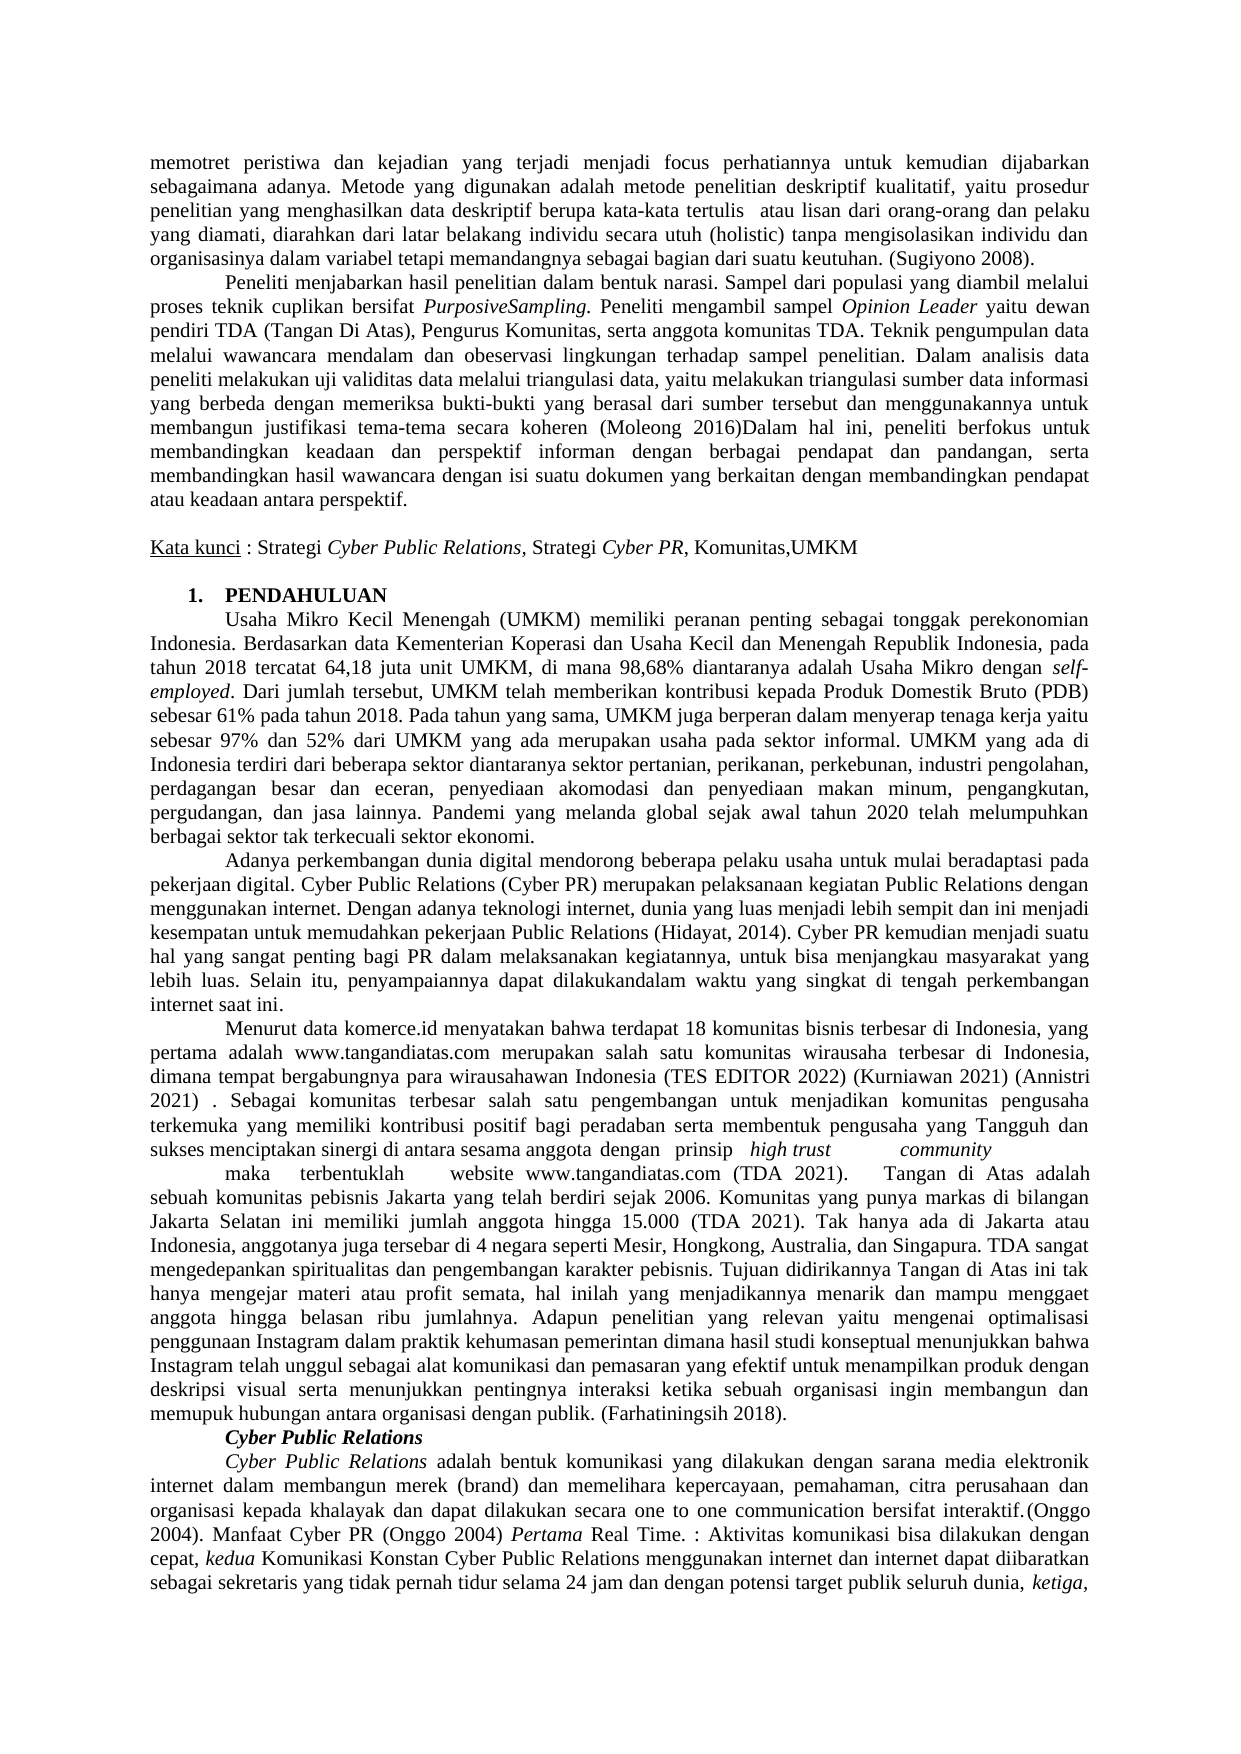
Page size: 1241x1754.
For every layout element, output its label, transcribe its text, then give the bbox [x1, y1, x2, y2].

text Usaha Mikro Kecil Menengah (UMKM) memiliki peranan penting sebagai tonggak perekonomian Indonesia. Berdasarkan data Kementerian Koperasi dan Usaha Kecil dan Menengah Republik Indonesia, pada tahun 2018 tercatat 64,18 juta unit UMKM, di mana 98,68% diantaranya adalah Usaha Mikro dengan self-employed. Dari jumlah tersebut, UMKM telah memberikan kontribusi kepada Produk Domestik Bruto (PDB) sebesar 61% pada tahun 2018. Pada tahun yang sama, UMKM juga berperan dalam menyerap tenaga kerja yaitu sebesar 97% dan 52% dari UMKM yang ada merupakan usaha pada sektor informal. UMKM yang ada di Indonesia terdiri dari beberapa sektor diantaranya sektor pertanian, perikanan, perkebunan, industri pengolahan, perdagangan besar dan eceran, penyediaan akomodasi dan penyediaan makan minum, pengangkutan, pergudangan, dan jasa lainnya. Pandemi yang melanda global sejak awal tahun 2020 telah melumpuhkan berbagai sektor tak terkecuali sektor ekonomi. [150, 607, 1090, 848]
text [150, 150, 1090, 270]
list PENDAHULUAN [187, 583, 1090, 607]
text Peneliti menjabarkan hasil penelitian dalam bentuk narasi. Sampel dari populasi yang diambil melalui proses teknik cuplikan bersifat PurposiveSampling. Peneliti mengambil sampel Opinion Leader yaitu dewan pendiri TDA (Tangan Di Atas), Pengurus Komunitas, serta anggota komunitas TDA. Teknik pengumpulan data melalui wawancara mendalam dan obeservasi lingkungan terhadap sampel penelitian. Dalam analisis data peneliti melakukan uji validitas data melalui triangulasi data, yaitu melakukan triangulasi sumber data informasi yang berbeda dengan memeriksa bukti-bukti yang berasal dari sumber tersebut dan menggunakannya untuk membangun justifikasi tema-tema secara koheren (Moleong 2016)Dalam hal ini, peneliti berfokus untuk membandingkan keadaan dan perspektif informan dengan berbagai pendapat dan pandangan, serta membandingkan hasil wawancara dengan isi suatu dokumen yang berkaitan dengan membandingkan pendapat atau keadaan antara perspektif. [150, 270, 1090, 511]
text Cyber Public Relations [150, 1425, 1090, 1449]
text Adanya perkembangan dunia digital mendorong beberapa pelaku usaha untuk mulai beradaptasi pada pekerjaan digital. Cyber Public Relations (Cyber PR) merupakan pelaksanaan kegiatan Public Relations dengan menggunakan internet. Dengan adanya teknologi internet, dunia yang luas menjadi lebih sempit dan ini menjadi kesempatan untuk memudahkan pekerjaan Public Relations (Hidayat, 2014). Cyber PR kemudian menjadi suatu hal yang sangat penting bagi PR dalam melaksanakan kegiatannya, untuk bisa menjangkau masyarakat yang lebih luas. Selain itu, penyampaiannya dapat dilakukandalam waktu yang singkat di tengah perkembangan internet saat ini. [150, 848, 1090, 1016]
text Menurut data komerce.id menyatakan bahwa terdapat 18 komunitas bisnis terbesar di Indonesia, yang pertama adalah www.tangandiatas.com merupakan salah satu komunitas wirausaha terbesar di Indonesia, dimana tempat bergabungnya para wirausahawan Indonesia (TES EDITOR 2022) (Kurniawan 2021) (Annistri 2021) . Sebagai komunitas terbesar salah satu pengembangan untuk menjadikan komunitas pengusaha terkemuka yang memiliki kontribusi positif bagi peradaban serta membentuk pengusaha yang Tangguh dan sukses menciptakan sinergi di antara sesama anggota dengan prinsip high trust community maka terbentuklah website www.tangandiatas.com (TDA 2021). Tangan di Atas adalah sebuah komunitas pebisnis Jakarta yang telah berdiri sejak 2006. Komunitas yang punya markas di bilangan Jakarta Selatan ini memiliki jumlah anggota hingga 15.000 (TDA 2021). Tak hanya ada di Jakarta atau Indonesia, anggotanya juga tersebar di 4 negara seperti Mesir, Hongkong, Australia, dan Singapura. TDA sangat mengedepankan spiritualitas dan pengembangan karakter pebisnis. Tujuan didirikannya Tangan di Atas ini tak hanya mengejar materi atau profit semata, hal inilah yang menjadikannya menarik dan mampu menggaet anggota hingga belasan ribu jumlahnya. Adapun penelitian yang relevan yaitu mengenai optimalisasi penggunaan Instagram dalam praktik kehumasan pemerintan dimana hasil studi konseptual menunjukkan bahwa Instagram telah unggul sebagai alat komunikasi dan pemasaran yang efektif untuk menampilkan produk dengan deskripsi visual serta menunjukkan pentingnya interaksi ketika sebuah organisasi ingin membangun dan memupuk hubungan antara organisasi dengan publik. (Farhatiningsih 2018). [150, 1016, 1090, 1425]
text Kata kunci : Strategi Cyber Public Relations, Strategi Cyber PR, Komunitas,UMKM [150, 535, 1090, 559]
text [150, 1449, 1090, 1594]
